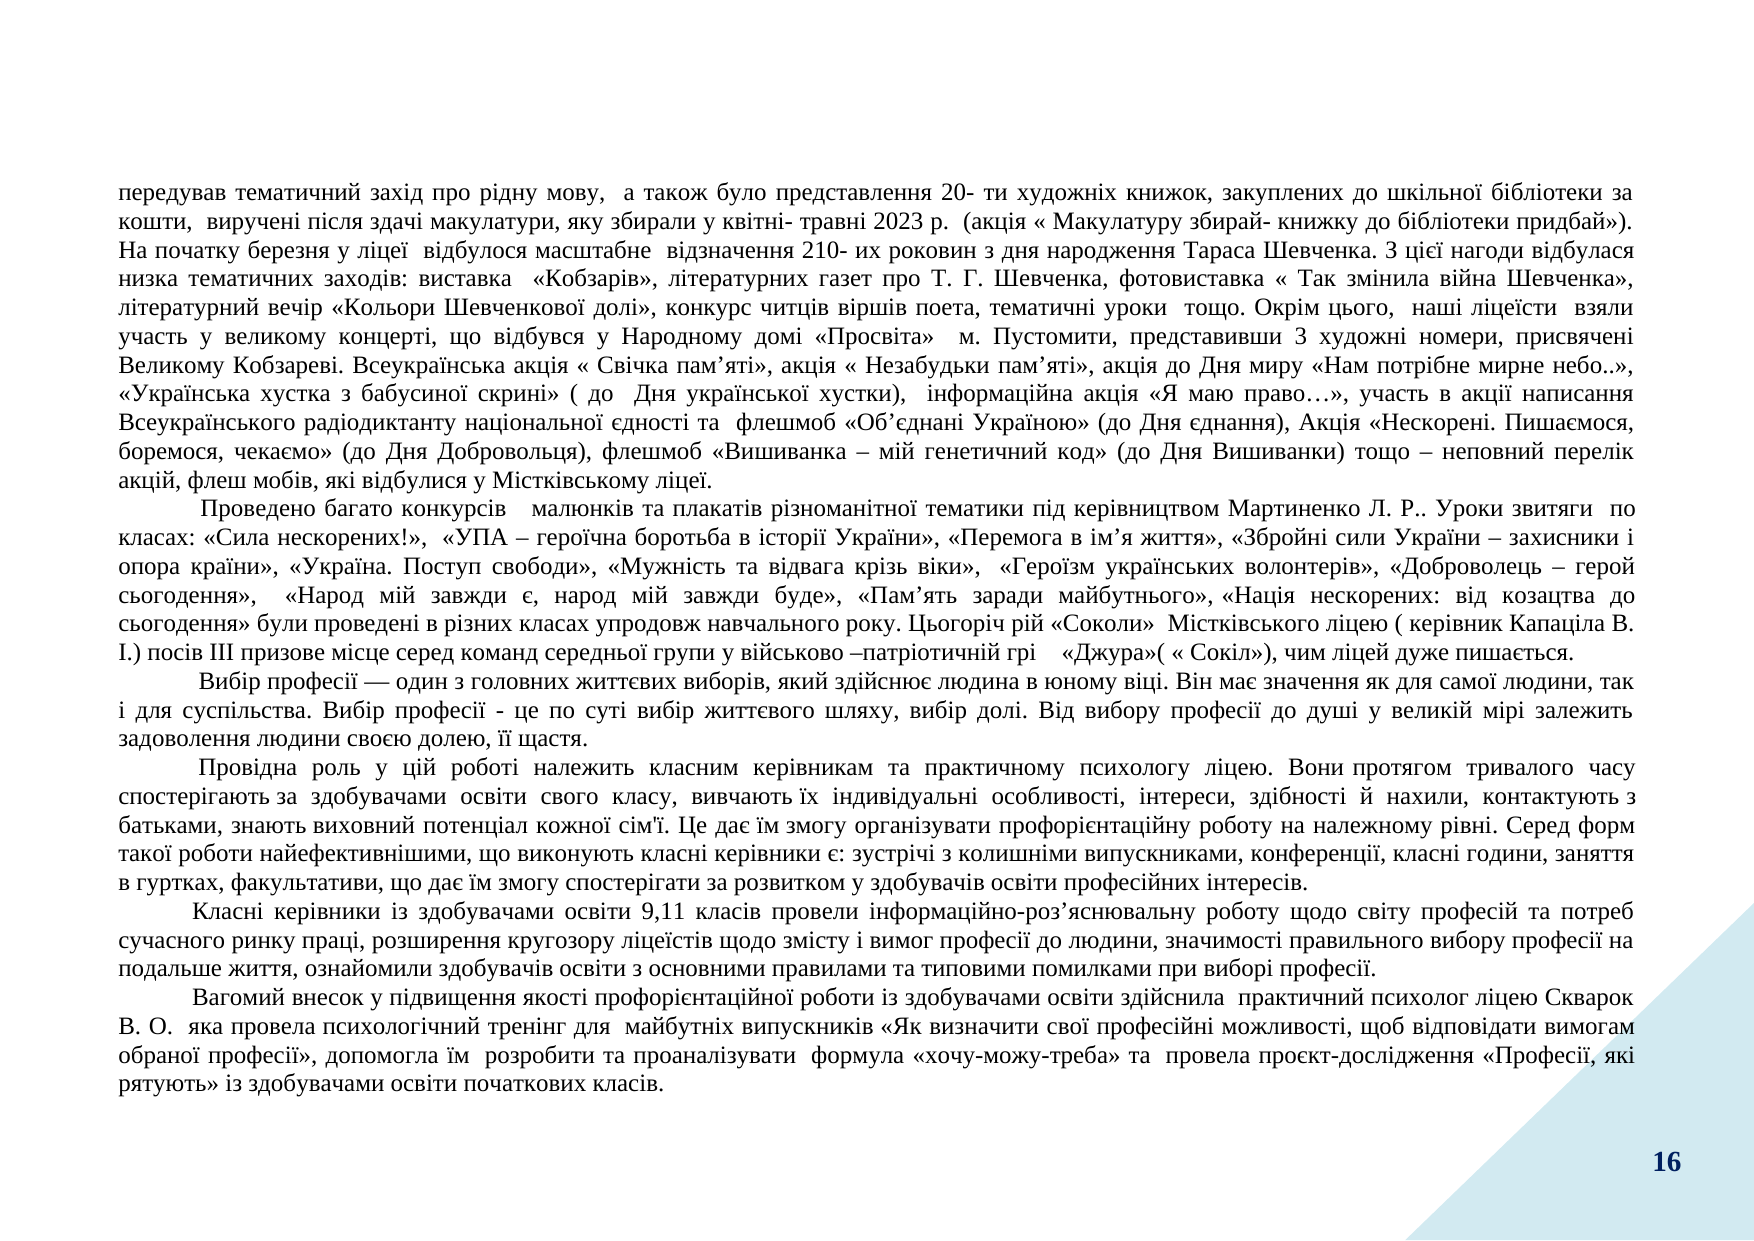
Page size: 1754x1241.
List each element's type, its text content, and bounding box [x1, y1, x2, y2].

text Провідна роль у цій роботі належить класним керівникам та практичному психологу ліцею. Вони протягом тривалого часу спостерігають за здобувачами освіти свого класу, вивчають їх індивідуальні особливості, інтереси, здібності й нахили, контактують з батьками, знають виховний потенціал кожної сім'ї. Це дає їм змогу організувати профорієнтаційну роботу на належному рівні. Серед форм такої роботи найефективнішими, що виконують класні керівники є: зустрічі з колишніми випускниками, конференції, класні години, заняття в гуртках, факультативи, що дає їм змогу спостерігати за розвитком у здобувачів освіти професійних інтересів. [118, 752, 1636, 896]
text Вагомий внесок у підвищення якості профорієнтаційної роботи із здобувачами освіти здійснила практичний психолог ліцею Скварок В. О. яка провела психологічний тренінг для майбутніх випускників «Як визначити свої професійні можливості, щоб відповідати вимогам обраної професії», допомогла їм розробити та проаналізувати формула «хочу-можу-треба» та провела проєкт-дослідження «Професії, які рятують» із здобувачами освіти початкових класів. [118, 982, 1636, 1097]
text Проведено багато конкурсів малюнків та плакатів різноманітної тематики під керівництвом Мартиненко Л. Р.. Уроки звитяги по класах: «Сила нескорених!», «УПА – героїчна боротьба в історії України», «Перемога в ім’я життя», «Збройні сили України – захисники і опора країни», «Україна. Поступ свободи», «Мужність та відвага крізь віки», «Героїзм українських волонтерів», «Доброволець – герой сьогодення», «Народ мій завжди є, народ мій завжди буде», «Пам’ять заради майбутнього», «Нація нескорених: від козацтва до сьогодення» були проведені в різних класах упродовж навчального року. Цьогоріч рій «Соколи» Містківського ліцею ( керівник Капаціла В. І.) посів ІІІ призове місце серед команд середньої групи у військово –патріотичній грі «Джура»( « Сокіл»), чим ліцей дуже пишається. [118, 493, 1636, 666]
text Вибір професії — один з головних життєвих виборів, який здійснює людина в юному віці. Він має значення як для самої людини, так і для суспільства. Вибір професії - це по суті вибір життєвого шляху, вибір долі. Від вибору професії до душі у великій мірі залежить задоволення людини своєю долею, її щастя. [118, 666, 1636, 752]
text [118, 177, 1636, 493]
text Класні керівники із здобувачами освіти 9,11 класів провели інформаційно-роз’яснювальну роботу щодо світу професій та потреб сучасного ринку праці, розширення кругозору ліцеїстів щодо змісту і вимог професії до людини, значимості правильного вибору професії на подальше життя, ознайомили здобувачів освіти з основними правилами та типовими помилками при виборі професії. [118, 896, 1636, 982]
